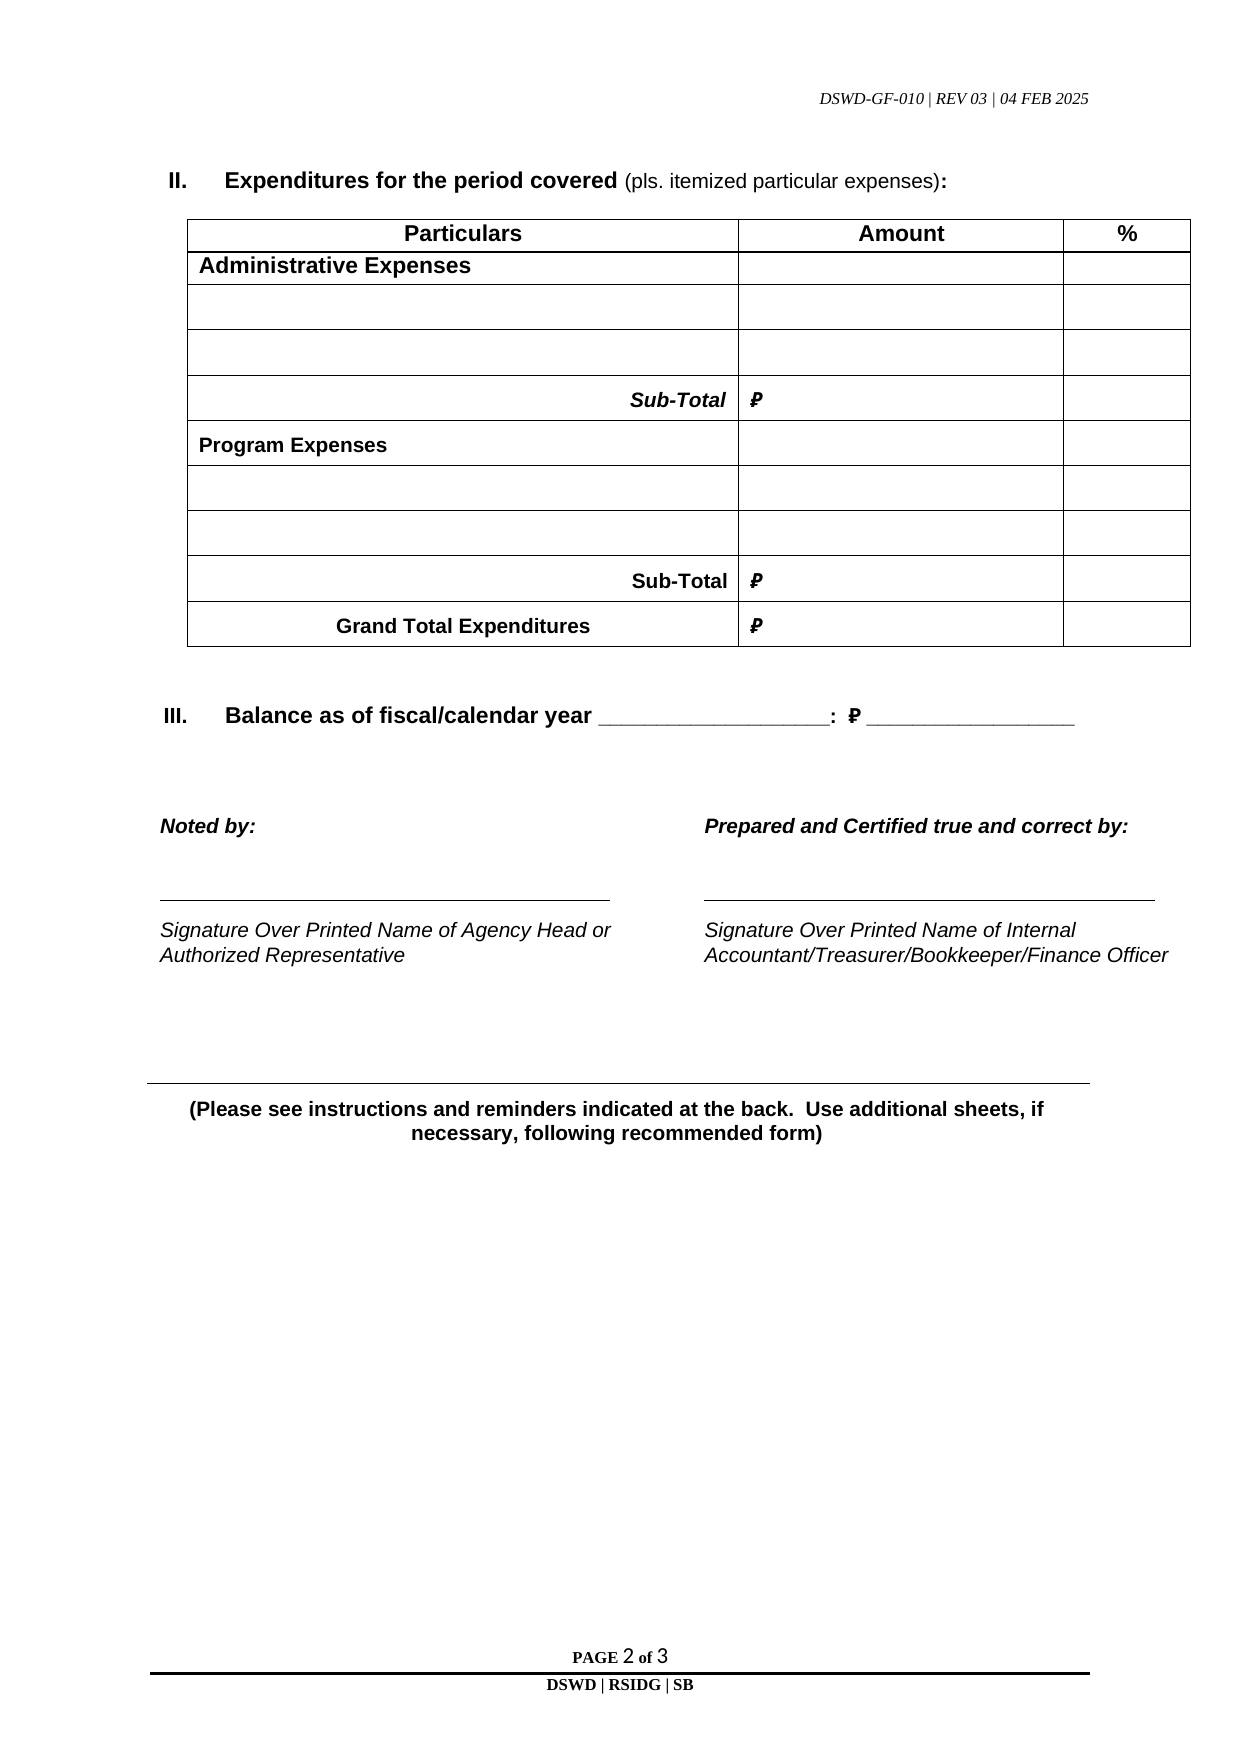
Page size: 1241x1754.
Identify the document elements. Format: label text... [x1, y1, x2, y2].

table_cell ₽ [739, 556, 1063, 601]
table_cell [149, 851, 693, 917]
table_cell ₽ [739, 602, 1063, 646]
table_cell [739, 466, 1063, 510]
table_cell [1064, 511, 1190, 555]
table_cell [693, 851, 1238, 917]
table_header Prepared and Certified true and correct by: [693, 789, 1238, 851]
table_cell [739, 330, 1063, 374]
table_cell [188, 285, 738, 329]
table_cell [1064, 602, 1190, 646]
table_cell [1064, 330, 1190, 374]
table_cell Sub-Total [188, 376, 738, 420]
table_header Amount [739, 220, 1063, 251]
table_cell [1064, 556, 1190, 601]
table_cell Signature Over Printed Name of Agency Head or Authorized Representative [149, 918, 693, 981]
table_header Particulars [188, 220, 738, 251]
table_cell [188, 511, 738, 555]
text (Please see instructions and reminders indicated at the back. Use additional sheets, if necessary, following recommended form) [150, 1097, 1083, 1145]
table_cell Sub-Total [188, 556, 738, 601]
table_cell [188, 466, 738, 510]
list Expenditures for the period covered (pls. itemized particular expenses): [187, 167, 1090, 194]
table_cell ₽ [739, 376, 1063, 420]
table_cell [1064, 421, 1190, 465]
table_cell [739, 511, 1063, 555]
table_header % [1064, 220, 1190, 251]
table_cell [739, 285, 1063, 329]
table_cell [1064, 253, 1190, 284]
table_cell [1064, 376, 1190, 420]
table_cell [1064, 285, 1190, 329]
table_cell Administrative Expenses [188, 253, 738, 284]
table_cell [188, 330, 738, 374]
table_cell [739, 421, 1063, 465]
table_cell Grand Total Expenditures [188, 602, 738, 646]
table_cell Signature Over Printed Name of Internal Accountant/Treasurer/Bookkeeper/Finance Officer [693, 918, 1238, 981]
table_cell [1064, 466, 1190, 510]
table_header Noted by: [149, 789, 693, 851]
list Balance as of fiscal/calendar year ____________________: ₽ __________________ [187, 702, 1090, 728]
table_cell [739, 253, 1063, 284]
table_cell Program Expenses [188, 421, 738, 465]
